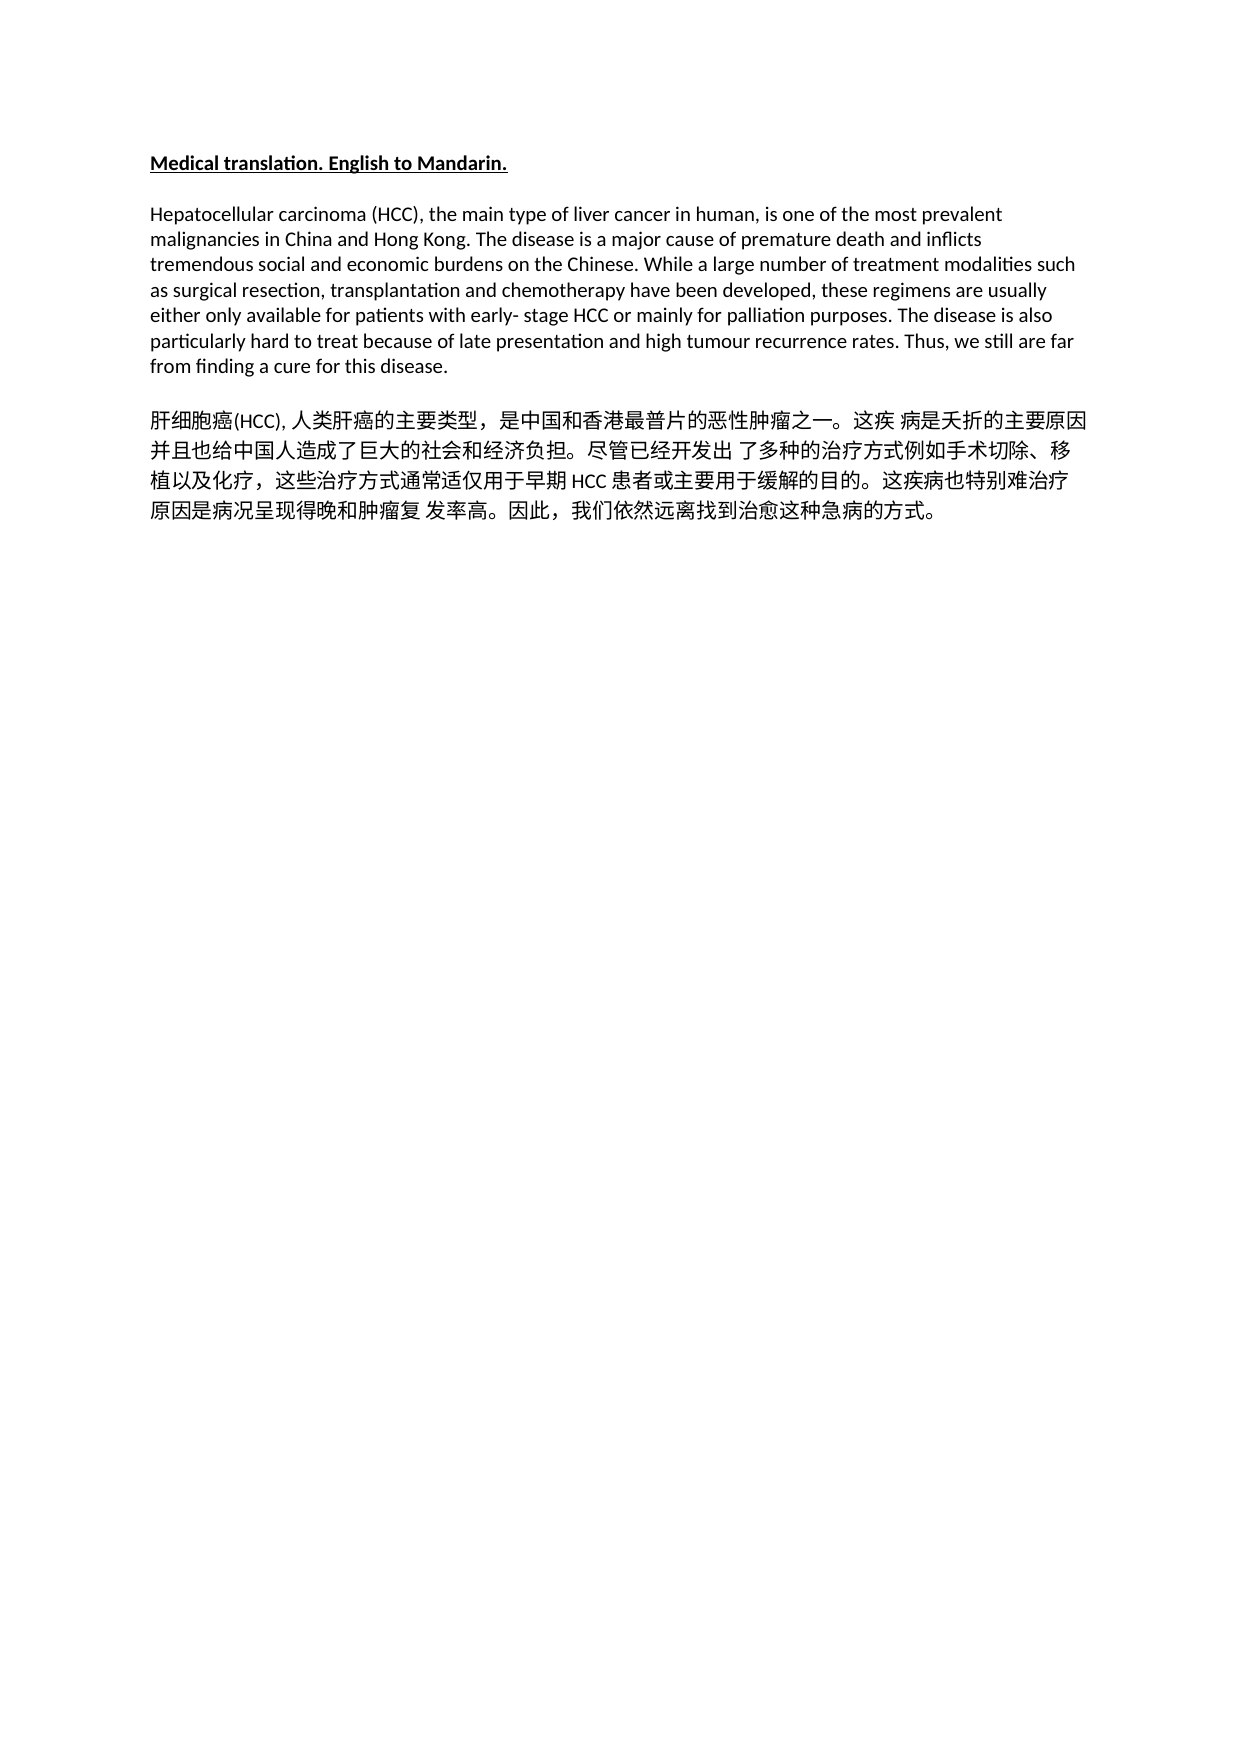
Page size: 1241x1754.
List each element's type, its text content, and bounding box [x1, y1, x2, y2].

text 肝细胞癌(HCC), 人类肝癌的主要类型，是中国和香港最普片的恶性肿瘤之一。这疾 病是夭折的主要原因并且也给中国人造成了巨大的社会和经济负担。尽管已经开发出 了多种的治疗方式例如手术切除、移植以及化疗，这些治疗方式通常适仅用于早期 HCC 患者或主要用于缓解的目的。这疾病也特别难治疗原因是病况呈现得晚和肿瘤复 发率高。因此，我们依然远离找到治愈这种急病的方式。 [150, 404, 1090, 525]
text Hepatocellular carcinoma (HCC), the main type of liver cancer in human, is one of the most prevalent malignancies in China and Hong Kong. The disease is a major cause of premature death and inflicts tremendous social and economic burdens on the Chinese. While a large number of treatment modalities such as surgical resection, transplantation and chemotherapy have been developed, these regimens are usually either only available for patients with early- stage HCC or mainly for palliation purposes. The disease is also particularly hard to treat because of late presentation and high tumour recurrence rates. Thus, we still are far from finding a cure for this disease. [150, 201, 1090, 379]
text Medical translation. English to Mandarin. [150, 150, 1090, 175]
